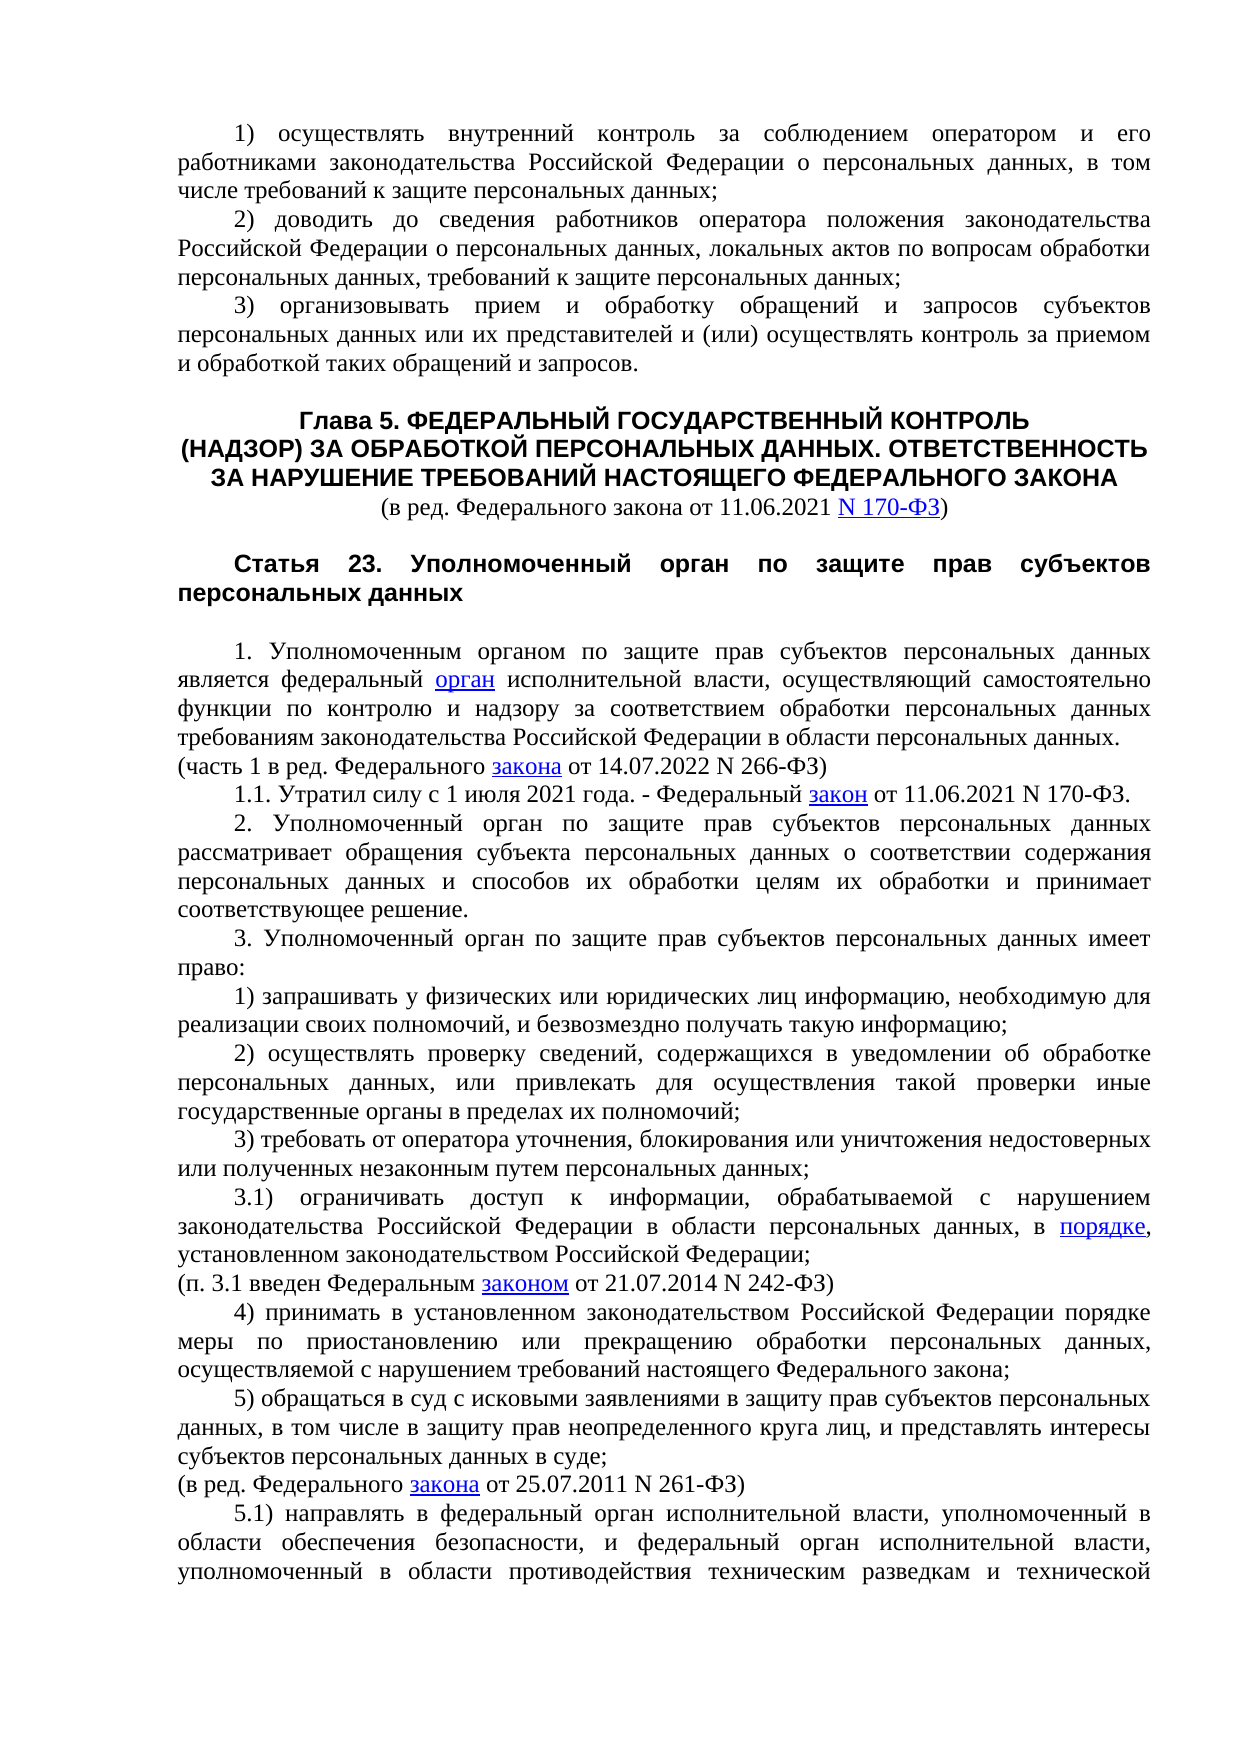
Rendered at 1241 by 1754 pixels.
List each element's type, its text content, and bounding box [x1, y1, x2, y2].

text (в ред. Федерального закона от 25.07.2011 N 261-ФЗ) [177, 1469, 1152, 1498]
text 3) организовывать прием и обработку обращений и запросов субъектов персональных данных или их представителей и (или) осуществлять контроль за приемом и обработкой таких обращений и запросов. [177, 291, 1152, 377]
text (в ред. Федерального закона от 11.06.2021 N 170-ФЗ) [177, 492, 1152, 521]
text 1) запрашивать у физических или юридических лиц информацию, необходимую для реализации своих полномочий, и безвозмездно получать такую информацию; [177, 981, 1152, 1038]
text 1) осуществлять внутренний контроль за соблюдением оператором и его работниками законодательства Российской Федерации о персональных данных, в том числе требований к защите персональных данных; [177, 118, 1152, 204]
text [177, 1498, 1152, 1584]
text 3) требовать от оператора уточнения, блокирования или уничтожения недостоверных или полученных незаконным путем персональных данных; [177, 1124, 1152, 1182]
text Глава 5. ФЕДЕРАЛЬНЫЙ ГОСУДАРСТВЕННЫЙ КОНТРОЛЬ [177, 406, 1152, 434]
text 1. Уполномоченным органом по защите прав субъектов персональных данных является федеральный орган исполнительной власти, осуществляющий самостоятельно функции по контролю и надзору за соответствием обработки персональных данных требованиям законодательства Российской Федерации в области персональных данных. [177, 636, 1152, 751]
text Статья 23. Уполномоченный орган по защите прав субъектов персональных данных [177, 549, 1152, 607]
text (п. 3.1 введен Федеральным законом от 21.07.2014 N 242-ФЗ) [177, 1268, 1152, 1297]
text 2) осуществлять проверку сведений, содержащихся в уведомлении об обработке персональных данных, или привлекать для осуществления такой проверки иные государственные органы в пределах их полномочий; [177, 1038, 1152, 1124]
text ЗА НАРУШЕНИЕ ТРЕБОВАНИЙ НАСТОЯЩЕГО ФЕДЕРАЛЬНОГО ЗАКОНА [177, 463, 1152, 492]
text 3.1) ограничивать доступ к информации, обрабатываемой с нарушением законодательства Российской Федерации в области персональных данных, в порядке, установленном законодательством Российской Федерации; [177, 1182, 1152, 1268]
text 4) принимать в установленном законодательством Российской Федерации порядке меры по приостановлению или прекращению обработки персональных данных, осуществляемой с нарушением требований настоящего Федерального закона; [177, 1297, 1152, 1383]
text 5) обращаться в суд с исковыми заявлениями в защиту прав субъектов персональных данных, в том числе в защиту прав неопределенного круга лиц, и представлять интересы субъектов персональных данных в суде; [177, 1383, 1152, 1469]
text 3. Уполномоченный орган по защите прав субъектов персональных данных имеет право: [177, 923, 1152, 981]
text (часть 1 в ред. Федерального закона от 14.07.2022 N 266-ФЗ) [177, 751, 1152, 779]
text 2. Уполномоченный орган по защите прав субъектов персональных данных рассматривает обращения субъекта персональных данных о соответствии содержания персональных данных и способов их обработки целям их обработки и принимает соответствующее решение. [177, 808, 1152, 923]
text (НАДЗОР) ЗА ОБРАБОТКОЙ ПЕРСОНАЛЬНЫХ ДАННЫХ. ОТВЕТСТВЕННОСТЬ [177, 434, 1152, 463]
text 1.1. Утратил силу с 1 июля 2021 года. - Федеральный закон от 11.06.2021 N 170-ФЗ. [177, 779, 1152, 808]
text 2) доводить до сведения работников оператора положения законодательства Российской Федерации о персональных данных, локальных актов по вопросам обработки персональных данных, требований к защите персональных данных; [177, 204, 1152, 291]
